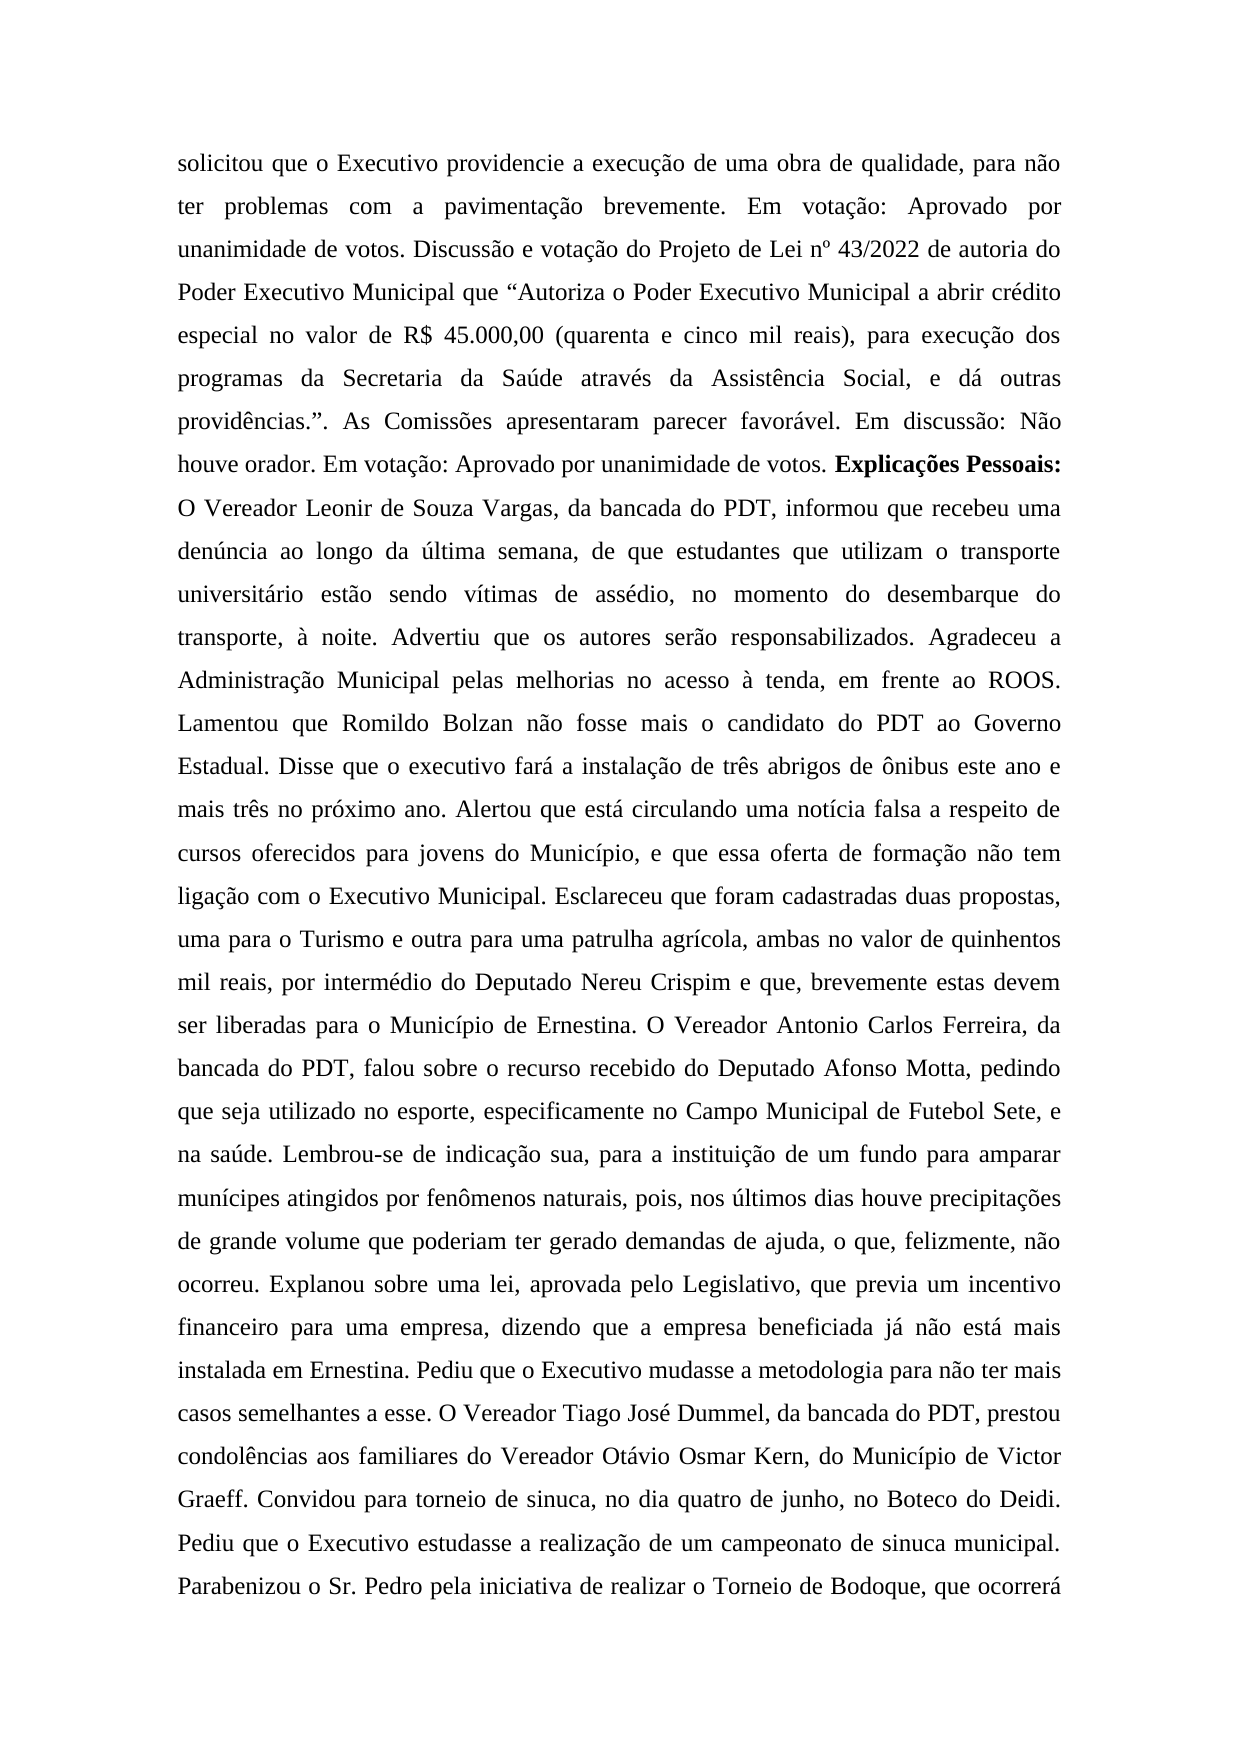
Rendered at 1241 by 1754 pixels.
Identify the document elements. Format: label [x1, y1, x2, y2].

text [177, 148, 1062, 1599]
